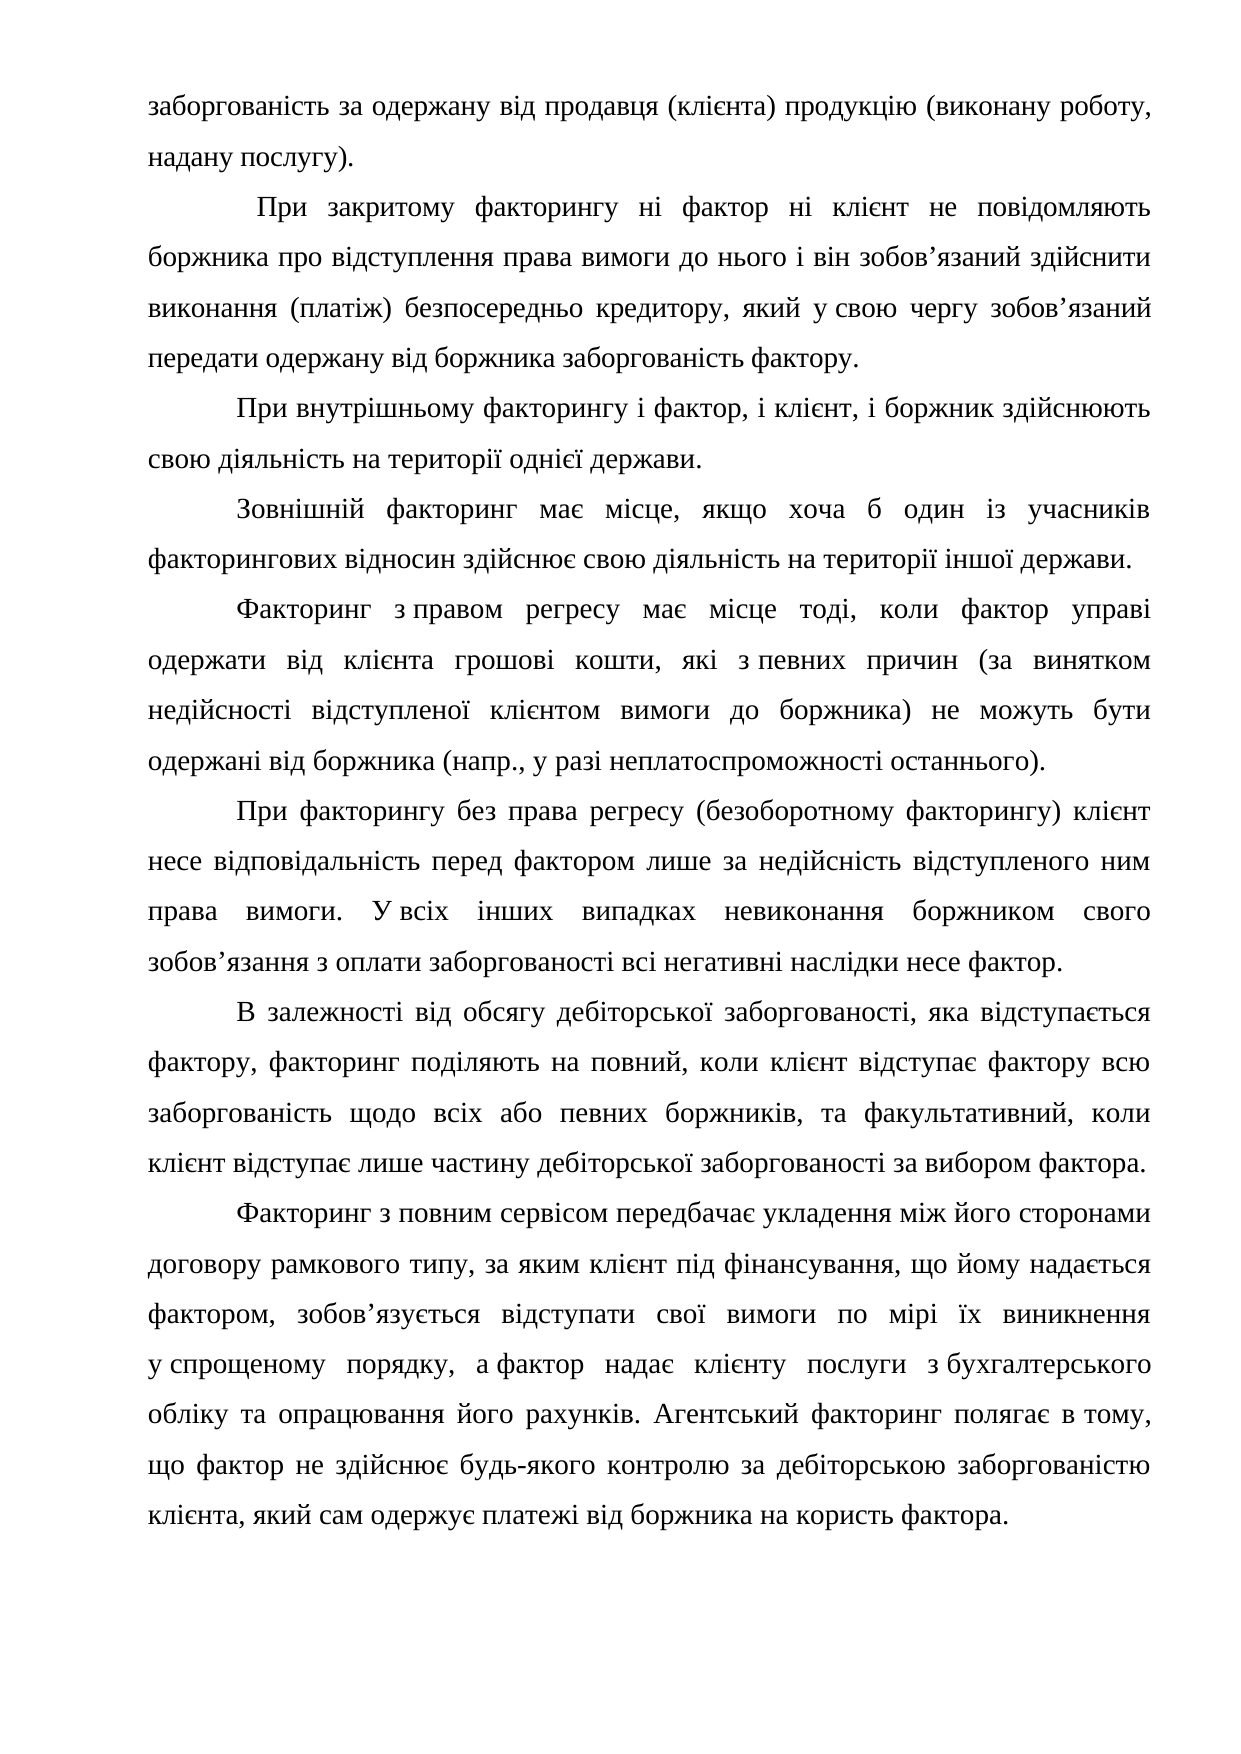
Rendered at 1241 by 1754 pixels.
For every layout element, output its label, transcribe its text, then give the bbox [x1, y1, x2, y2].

text В залежності від обсягу дебіторської заборгованості, яка відступається фактору, факторинг поділяють на повний, коли клієнт відступає фактору всю заборгованість щодо всіх або певних боржників, та факультативний, коли клієнт відступає лише частину дебіторської заборгованості за вибором фактора. [148, 994, 1152, 1179]
text Факторинг з правом регресу має місце тоді, коли фактор управі одержати від клієнта грошові кошти, які з певних причин (за винятком недійсності відступленої клієнтом вимоги до боржника) не можуть бути одержані від боржника (напр., у разі неплатоспроможності останнього). [148, 592, 1152, 776]
text При закритому факторингу ні фактор ні клієнт не повідомляють боржника про відступлення права вимоги до нього і він зобов’язаний здійснити виконання (платіж) безпосередньо кредитору, який у свою чергу зобов’язаний передати одержану від боржника заборгованість фактору. [148, 189, 1152, 374]
text Факторинг з повним сервісом передбачає укладення між його сторонами договору рамкового типу, за яким клієнт під фінансування, що йому надається фактором, зобов’язується відступати свої вимоги по мірі їх виникнення у спрощеному порядку, а фактор надає клієнту послуги з бухгалтерського обліку та опрацювання його рахунків. Агентський факторинг полягає в тому, що фактор не здійснює будь-якого контролю за дебіторською заборгованістю клієнта, який сам одержує платежі від боржника на користь фактора. [148, 1195, 1152, 1531]
text При факторингу без права регресу (безоборотному факторингу) клієнт несе відповідальність перед фактором лише за недійсність відступленого ним права вимоги. У всіх інших випадках невиконання боржником свого зобов’язання з оплати заборгованості всі негативні наслідки несе фактор. [148, 793, 1152, 977]
text Зовнішній факторинг має місце, якщо хоча б один із учасників факторингових відносин здійснює свою діяльність на території іншої держави. [148, 491, 1152, 575]
text При внутрішньому факторингу і фактор, і клієнт, і боржник здійснюють свою діяльність на території однієї держави. [148, 390, 1152, 474]
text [148, 88, 1152, 172]
